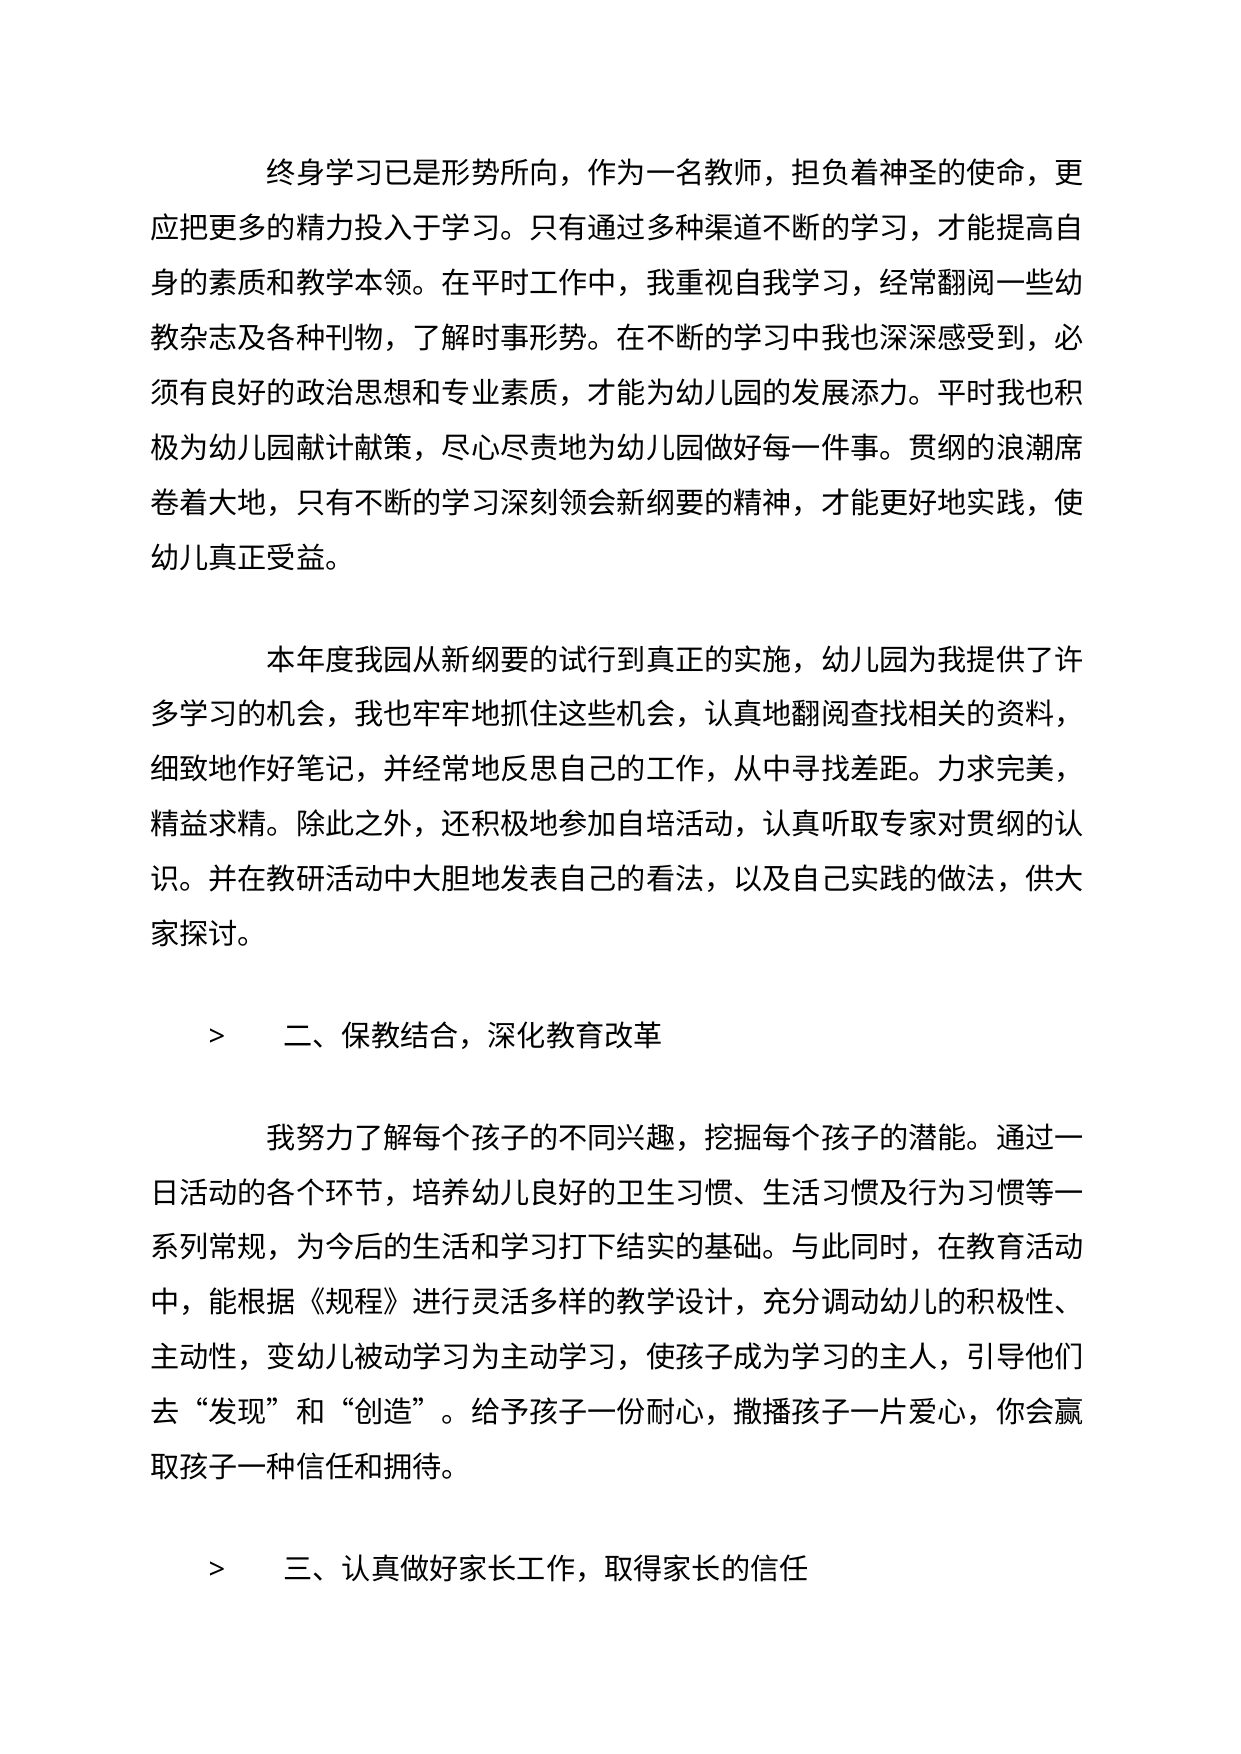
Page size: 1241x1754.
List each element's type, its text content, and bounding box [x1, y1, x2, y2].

text 终身学习已是形势所向，作为一名教师，担负着神圣的使命，更应把更多的精力投入于学习。只有通过多种渠道不断的学习，才能提高自身的素质和教学本领。在平时工作中，我重视自我学习，经常翻阅一些幼教杂志及各种刊物，了解时事形势。在不断的学习中我也深深感受到，必须有良好的政治思想和专业素质，才能为幼儿园的发展添力。平时我也积极为幼儿园献计献策，尽心尽责地为幼儿园做好每一件事。贯纲的浪潮席卷着大地，只有不断的学习深刻领会新纲要的精神，才能更好地实践，使幼儿真正受益。 [150, 150, 1090, 577]
text > 二、保教结合，深化教育改革 [150, 1012, 1090, 1055]
text > 三、认真做好家长工作，取得家长的信任 [150, 1545, 1090, 1588]
text 我努力了解每个孩子的不同兴趣，挖掘每个孩子的潜能。通过一日活动的各个环节，培养幼儿良好的卫生习惯、生活习惯及行为习惯等一系列常规，为今后的生活和学习打下结实的基础。与此同时，在教育活动中，能根据《规程》进行灵活多样的教学设计，充分调动幼儿的积极性、主动性，变幼儿被动学习为主动学习，使孩子成为学习的主人，引导他们去“发现”和“创造”。给予孩子一份耐心，撒播孩子一片爱心，你会赢取孩子一种信任和拥待。 [150, 1114, 1090, 1486]
text 本年度我园从新纲要的试行到真正的实施，幼儿园为我提供了许多学习的机会，我也牢牢地抓住这些机会，认真地翻阅查找相关的资料，细致地作好笔记，并经常地反思自己的工作，从中寻找差距。力求完美，精益求精。除此之外，还积极地参加自培活动，认真听取专家对贯纲的认识。并在教研活动中大胆地发表自己的看法，以及自己实践的做法，供大家探讨。 [150, 636, 1090, 953]
